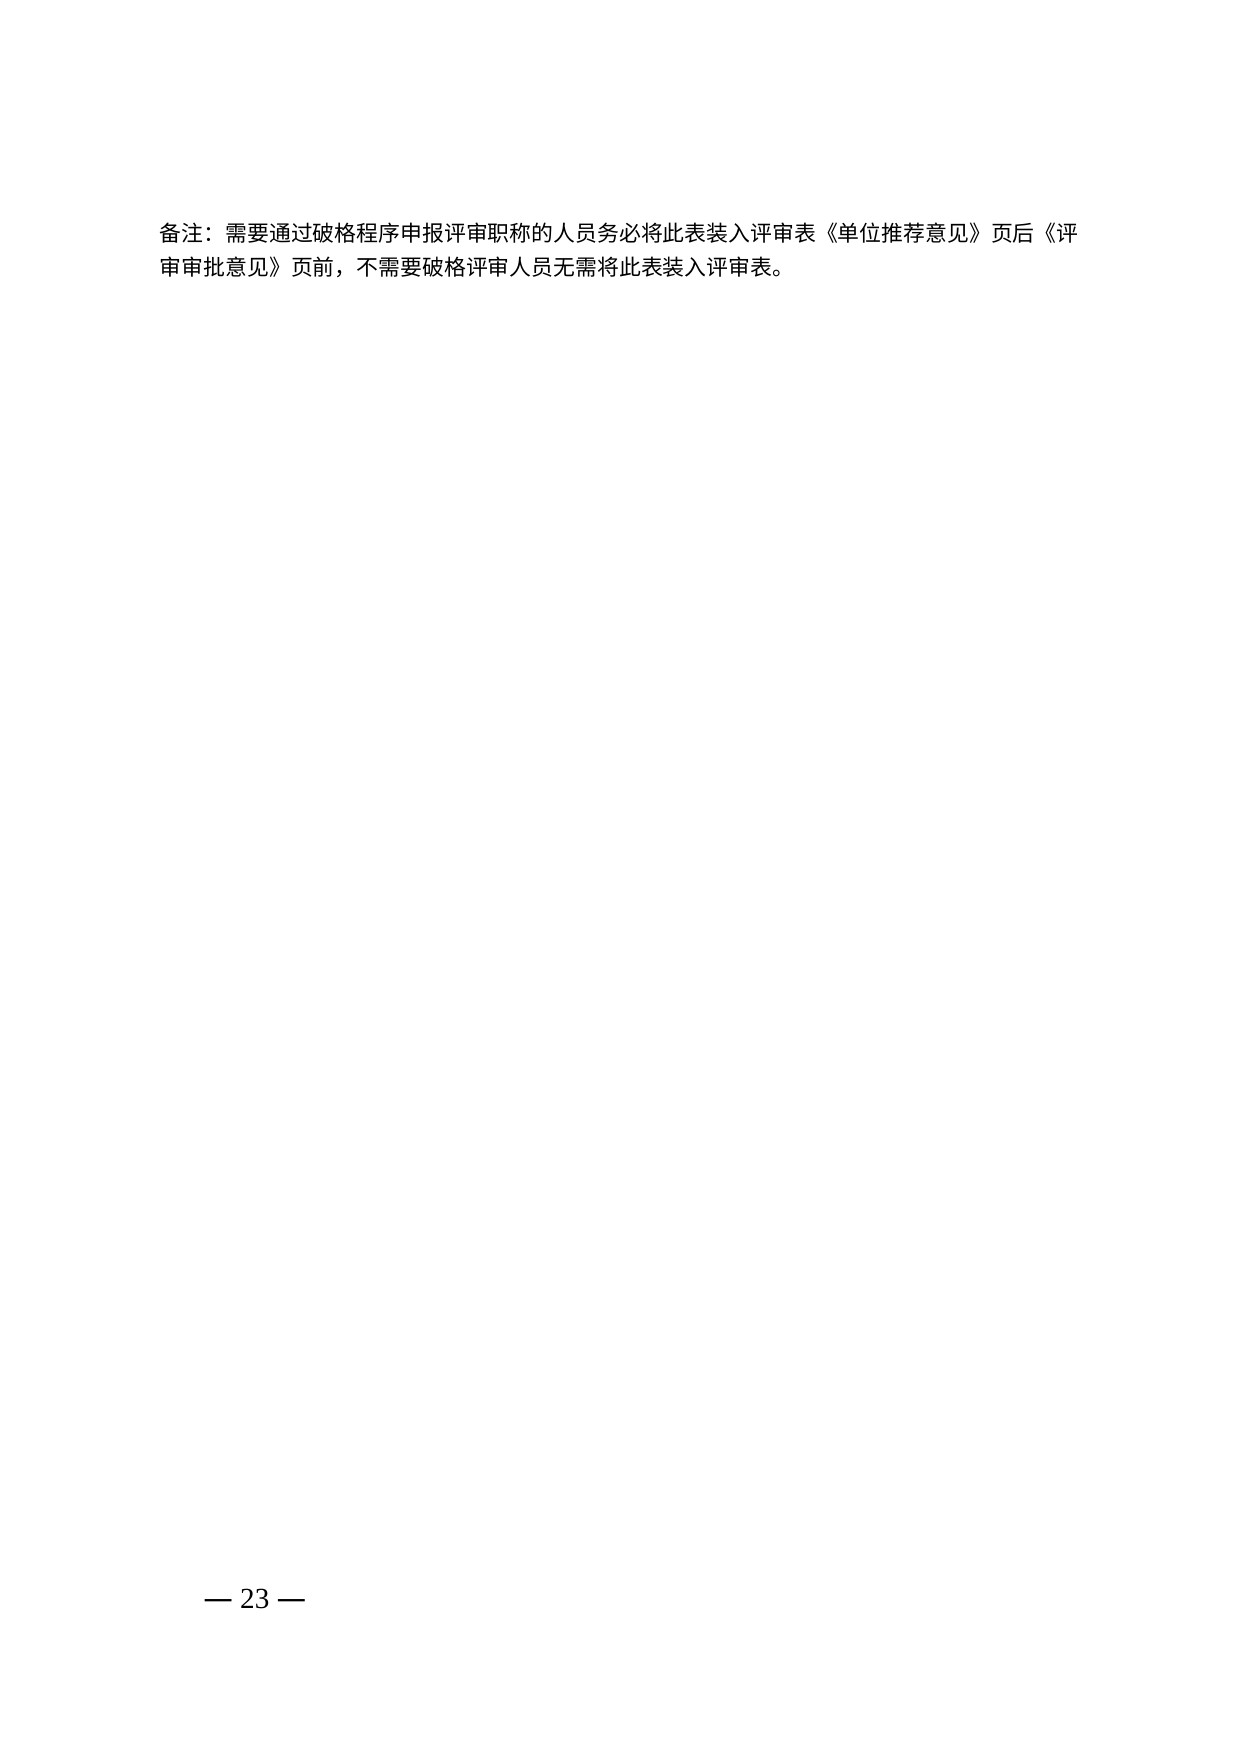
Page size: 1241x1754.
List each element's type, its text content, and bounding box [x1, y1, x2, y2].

text 备注：需要通过破格程序申报评审职称的人员务必将此表装入评审表《单位推荐意见》页后《评审审批意见》页前，不需要破格评审人员无需将此表装入评审表。 [159, 216, 1081, 282]
